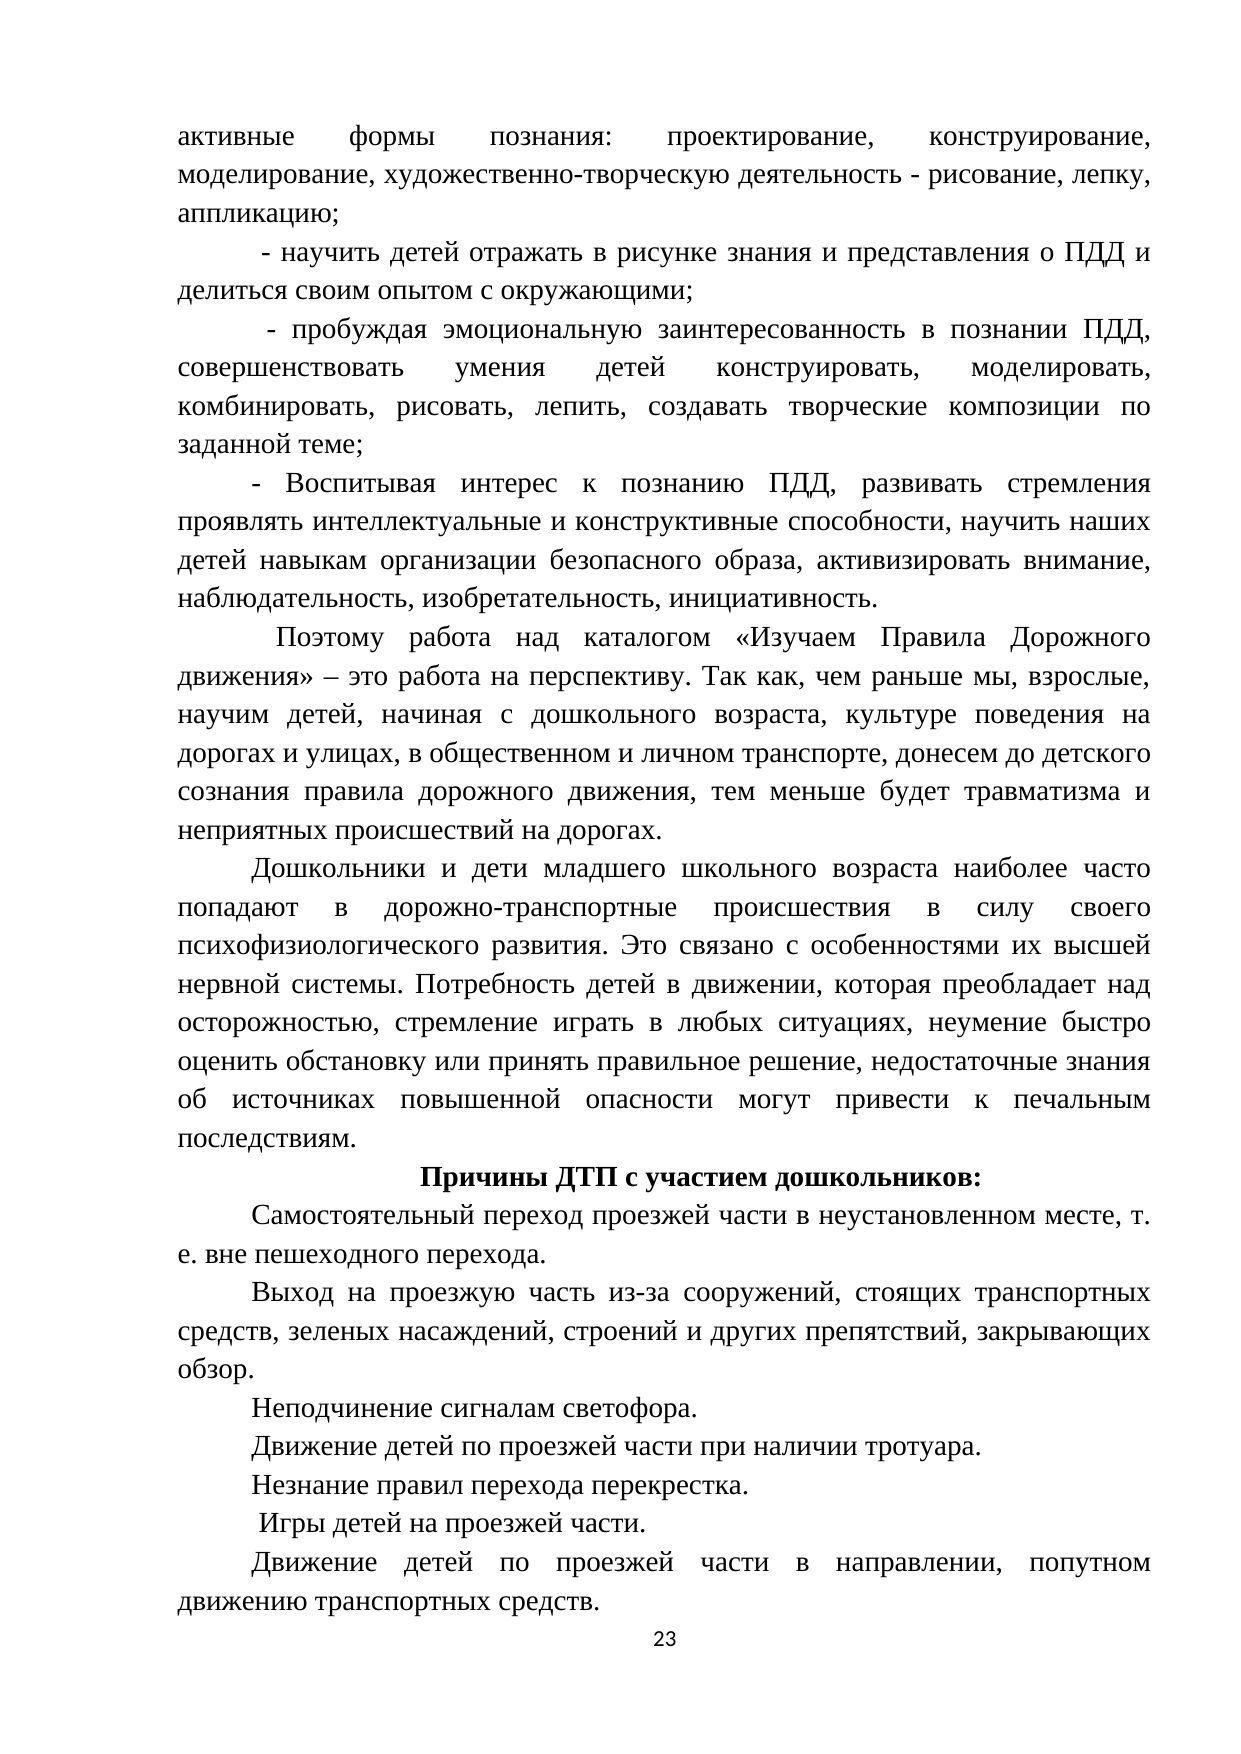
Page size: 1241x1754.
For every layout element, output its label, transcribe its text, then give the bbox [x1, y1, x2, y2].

list Самостоятельный переход проезжей части в неустановленном месте, т. е. вне пешеходного перехода. [177, 1197, 1152, 1269]
list Неподчинение сигналам светофора. [177, 1390, 1152, 1423]
text Поэтому работа над каталогом «Изучаем Правила Дорожного движения» – это работа на перспективу. Так как, чем раньше мы, взрослые, научим детей, начиная с дошкольного возраста, культуре поведения на дорогах и улицах, в общественном и личном транспорте, донесем до детского сознания правила дорожного движения, тем меньше будет травматизма и неприятных происшествий на дорогах. [177, 619, 1152, 845]
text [177, 118, 1152, 229]
list Движение детей по проезжей части в направлении, попутном движению транспортных средств. [177, 1544, 1152, 1616]
text Дошкольники и дети младшего школьного возраста наиболее часто попадают в дорожно-транспортные происшествия в силу своего психофизиологического развития. Это связано с особенностями их высшей нервной системы. Потребность детей в движении, которая преобладает над осторожностью, стремление играть в любых ситуациях, неумение быстро оценить обстановку или принять правильное решение, недостаточные знания об источниках повышенной опасности могут привести к печальным последствиям. [177, 850, 1152, 1154]
list Незнание правил перехода перекрестка. [177, 1467, 1152, 1501]
text - научить детей отражать в рисунке знания и представления о ПДД и делиться своим опытом с окружающими; [177, 234, 1152, 306]
text - Воспитывая интерес к познанию ПДД, развивать стремления проявлять интеллектуальные и конструктивные способности, научить наших детей навыкам организации безопасного образа, активизировать внимание, наблюдательность, изобретательность, инициативность. [177, 465, 1152, 614]
text Причины ДТП с участием дошкольников: [177, 1159, 1152, 1192]
list Игры детей на проезжей части. [177, 1506, 1152, 1539]
text - пробуждая эмоциональную заинтересованность в познании ПДД, совершенствовать умения детей конструировать, моделировать, комбинировать, рисовать, лепить, создавать творческие композиции по заданной теме; [177, 311, 1152, 460]
list Выход на проезжую часть из-за сооружений, стоящих транспортных средств, зеленых насаждений, строений и других препятствий, закрывающих обзор. [177, 1274, 1152, 1385]
list Движение детей по проезжей части при наличии тротуара. [177, 1428, 1152, 1462]
